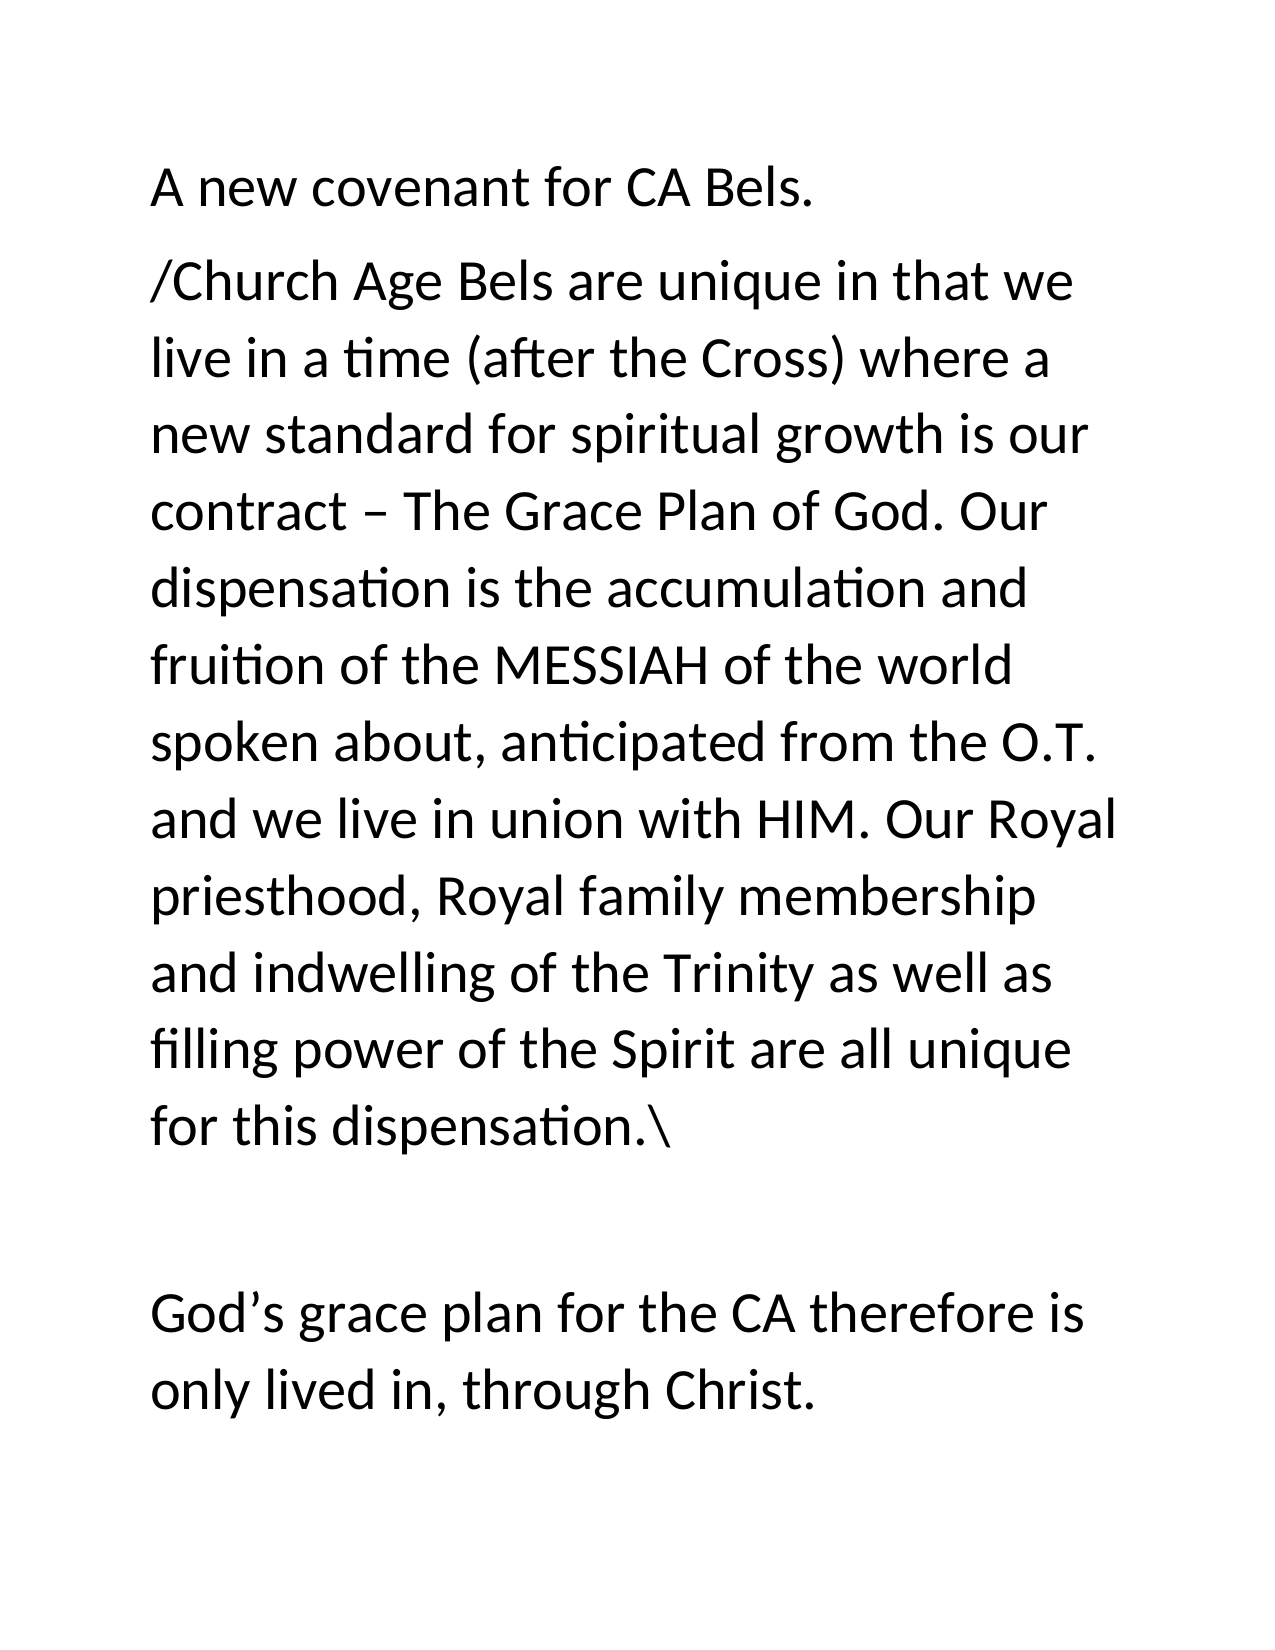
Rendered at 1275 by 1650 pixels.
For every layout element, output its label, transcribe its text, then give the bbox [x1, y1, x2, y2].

text God’s grace plan for the CA therefore is only lived in, through Christ. [150, 1276, 1125, 1424]
text /Church Age Bels are unique in that we live in a time (after the Cross) where a new standard for spiritual growth is our contract – The Grace Plan of God. Our dispensation is the accumulation and fruition of the MESSIAH of the world spoken about, anticipated from the O.T. and we live in union with HIM. Our Royal priesthood, Royal family membership and indwelling of the Trinity as well as filling power of the Spirit are all unique for this dispensation.\ [150, 243, 1125, 1160]
text A new covenant for CA Bels. [150, 150, 1125, 221]
